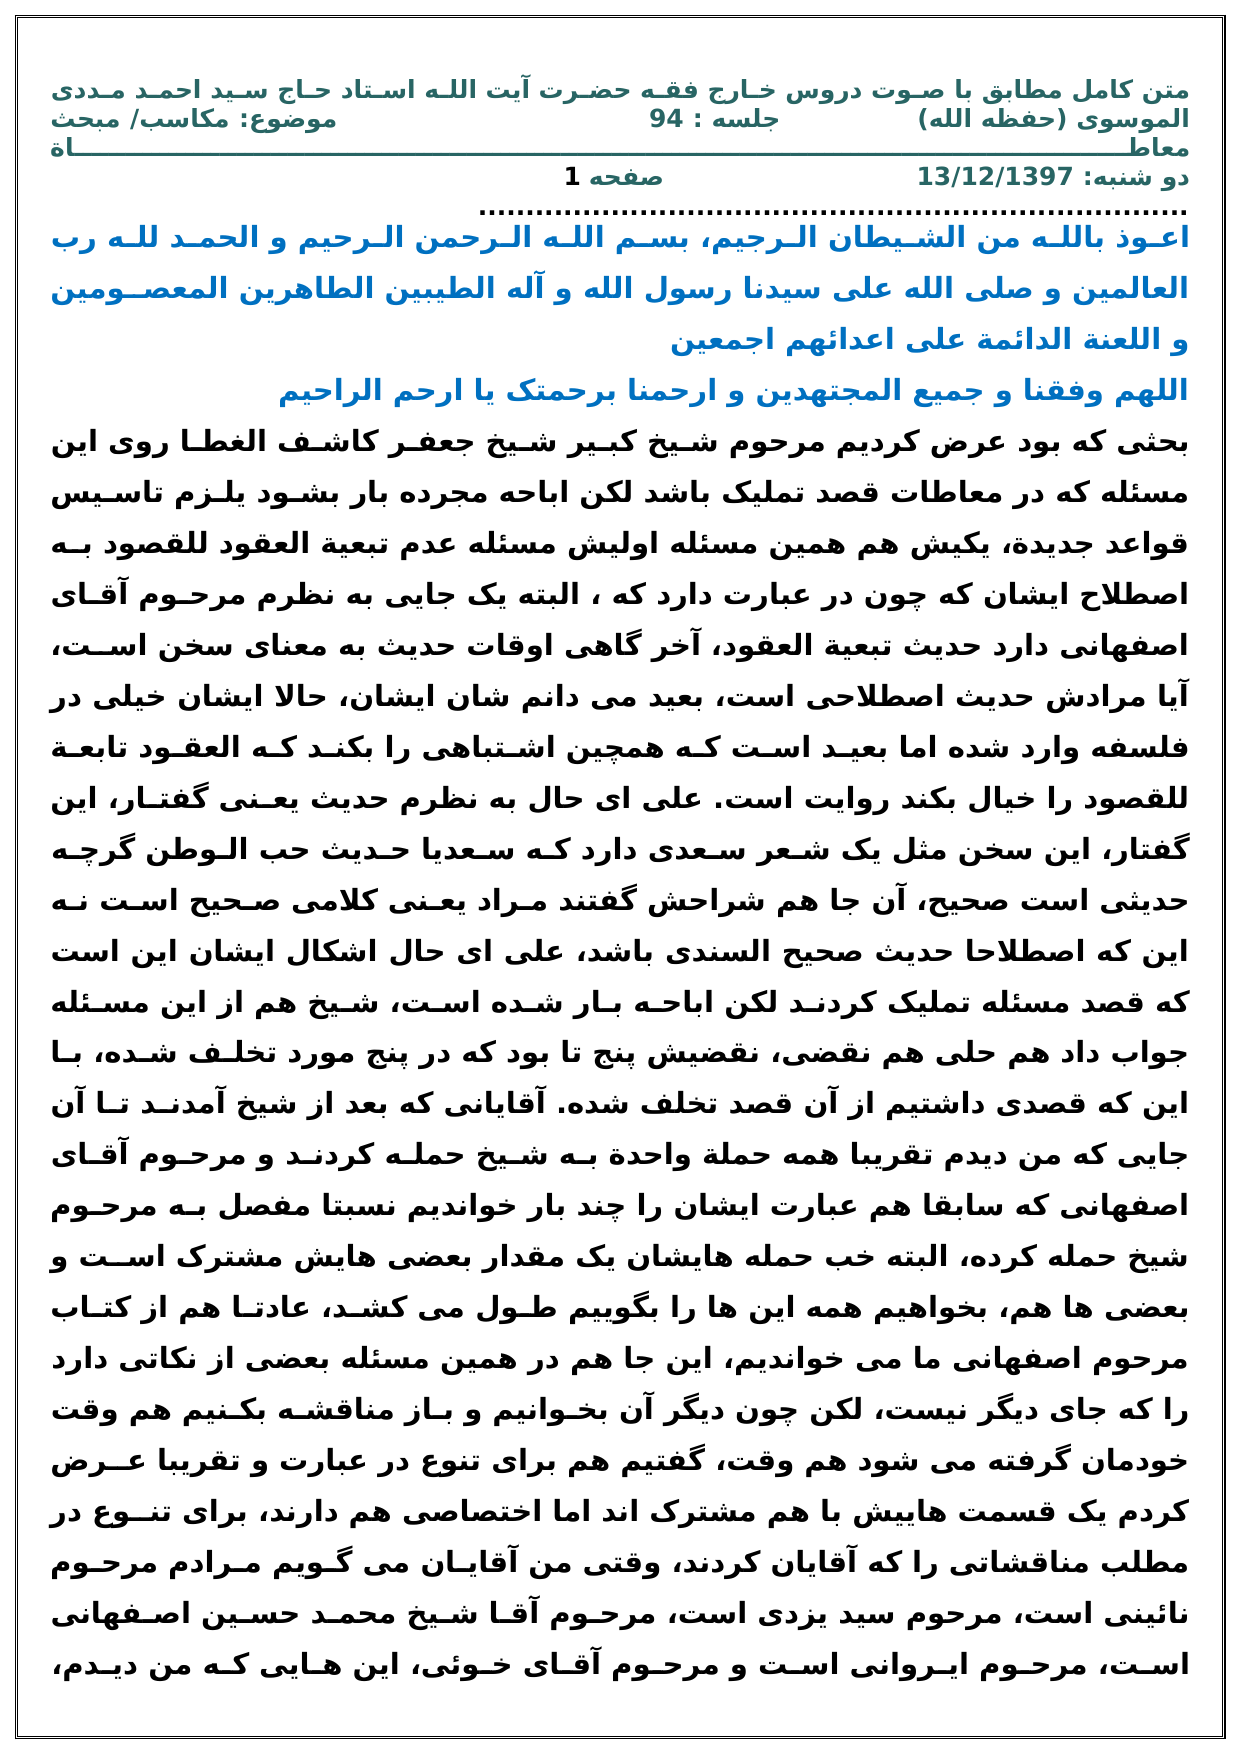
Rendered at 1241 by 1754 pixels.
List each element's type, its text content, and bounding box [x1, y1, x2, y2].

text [50, 424, 1190, 1681]
text اللهم وفقنا و جمیع المجتهدین و ارحمنا برحمتک یا ارحم الراحیم [50, 374, 1190, 408]
text اعوذ بالله من الشیطان الرجیم، بسم الله الرحمن الرحیم و الحمد لله رب العالمین و صلی الله علی سیدنا رسول الله و آله الطیبین الطاهرین المعصومین و اللعنة الدائمة علی اعدائهم اجمعین [50, 221, 1190, 357]
